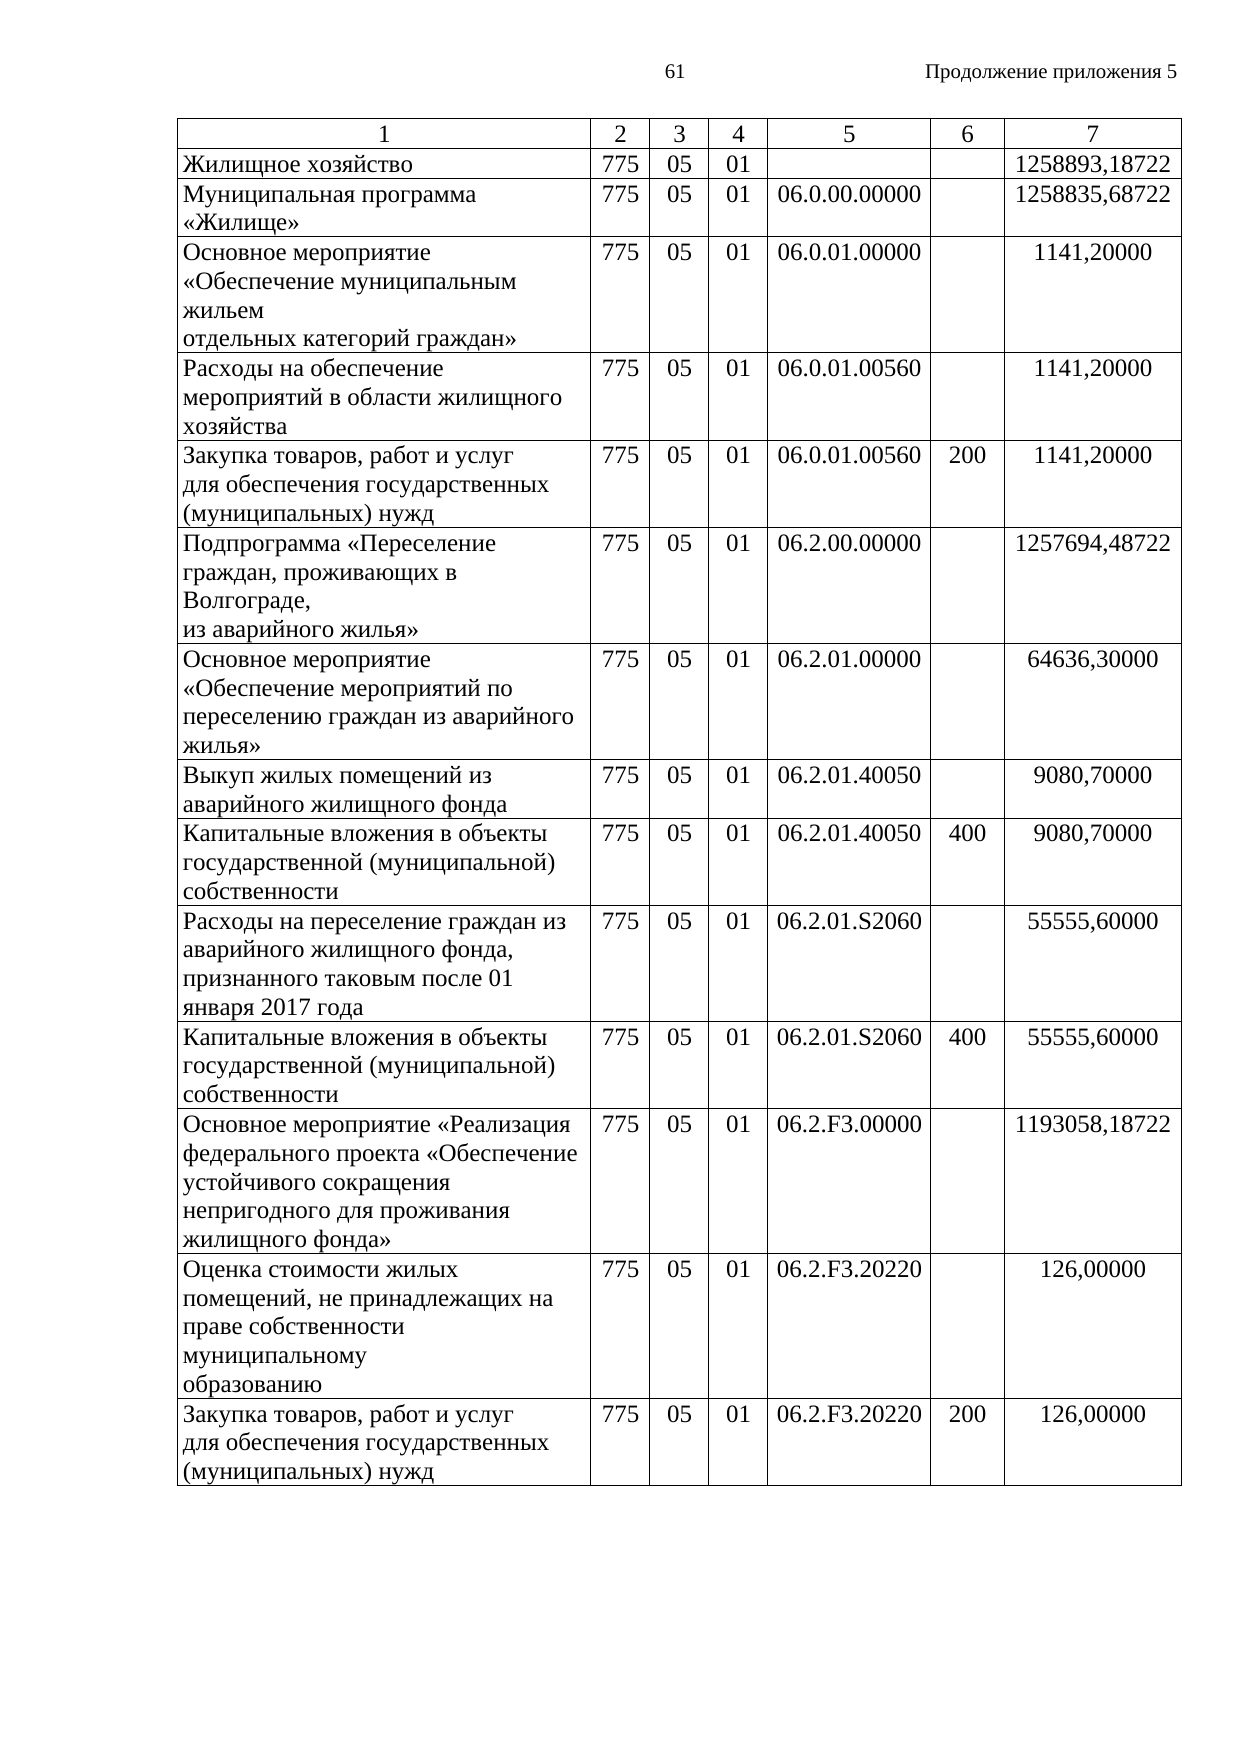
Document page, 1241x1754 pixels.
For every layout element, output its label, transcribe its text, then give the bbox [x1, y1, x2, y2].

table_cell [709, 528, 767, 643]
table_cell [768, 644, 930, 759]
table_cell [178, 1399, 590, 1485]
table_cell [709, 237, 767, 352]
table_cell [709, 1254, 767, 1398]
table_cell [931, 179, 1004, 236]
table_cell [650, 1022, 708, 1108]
table_header 4 [709, 119, 767, 148]
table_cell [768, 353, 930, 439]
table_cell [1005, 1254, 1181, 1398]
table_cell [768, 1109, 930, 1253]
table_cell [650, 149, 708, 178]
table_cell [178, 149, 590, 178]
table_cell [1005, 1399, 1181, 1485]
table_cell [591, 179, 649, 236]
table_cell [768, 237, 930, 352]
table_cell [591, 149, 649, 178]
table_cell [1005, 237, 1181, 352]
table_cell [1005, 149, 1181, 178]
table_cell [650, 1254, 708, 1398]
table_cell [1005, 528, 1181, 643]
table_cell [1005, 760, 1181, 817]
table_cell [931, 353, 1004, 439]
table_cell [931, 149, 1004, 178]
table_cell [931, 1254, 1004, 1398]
table_header 1 [178, 119, 590, 148]
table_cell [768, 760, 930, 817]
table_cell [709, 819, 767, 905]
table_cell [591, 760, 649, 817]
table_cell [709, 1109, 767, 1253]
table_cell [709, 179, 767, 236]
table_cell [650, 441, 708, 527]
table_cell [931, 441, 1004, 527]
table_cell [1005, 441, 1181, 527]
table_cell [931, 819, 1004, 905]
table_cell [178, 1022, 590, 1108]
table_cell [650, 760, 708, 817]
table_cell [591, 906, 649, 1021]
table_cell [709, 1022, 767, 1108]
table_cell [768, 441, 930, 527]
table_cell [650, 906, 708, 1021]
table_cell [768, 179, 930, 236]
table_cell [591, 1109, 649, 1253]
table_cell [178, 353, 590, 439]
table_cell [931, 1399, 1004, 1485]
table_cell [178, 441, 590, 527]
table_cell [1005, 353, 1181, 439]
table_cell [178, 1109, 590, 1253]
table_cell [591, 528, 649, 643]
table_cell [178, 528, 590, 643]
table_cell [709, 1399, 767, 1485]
table_header 3 [650, 119, 708, 148]
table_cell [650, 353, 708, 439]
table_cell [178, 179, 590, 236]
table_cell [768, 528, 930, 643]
table_header 5 [768, 119, 930, 148]
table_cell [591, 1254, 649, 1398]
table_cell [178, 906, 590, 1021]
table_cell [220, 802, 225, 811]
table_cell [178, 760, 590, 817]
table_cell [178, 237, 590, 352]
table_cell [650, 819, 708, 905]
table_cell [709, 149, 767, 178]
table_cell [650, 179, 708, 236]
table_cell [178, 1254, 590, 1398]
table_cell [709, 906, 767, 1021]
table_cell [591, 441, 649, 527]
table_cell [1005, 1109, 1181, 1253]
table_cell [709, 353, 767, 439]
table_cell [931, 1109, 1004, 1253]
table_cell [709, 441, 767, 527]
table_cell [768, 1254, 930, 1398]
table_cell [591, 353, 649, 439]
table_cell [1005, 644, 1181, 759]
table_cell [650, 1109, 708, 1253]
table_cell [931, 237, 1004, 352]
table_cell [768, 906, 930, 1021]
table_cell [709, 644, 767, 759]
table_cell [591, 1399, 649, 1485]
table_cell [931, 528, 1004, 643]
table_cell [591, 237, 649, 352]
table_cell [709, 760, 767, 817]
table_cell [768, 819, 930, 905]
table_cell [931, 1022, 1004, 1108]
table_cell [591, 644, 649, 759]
table_header 6 [931, 119, 1004, 148]
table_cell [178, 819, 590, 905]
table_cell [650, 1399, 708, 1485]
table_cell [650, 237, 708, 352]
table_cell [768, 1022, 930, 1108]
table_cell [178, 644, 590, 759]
table_header 7 [1005, 119, 1181, 148]
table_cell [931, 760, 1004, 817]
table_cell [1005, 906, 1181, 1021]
table_header 2 [591, 119, 649, 148]
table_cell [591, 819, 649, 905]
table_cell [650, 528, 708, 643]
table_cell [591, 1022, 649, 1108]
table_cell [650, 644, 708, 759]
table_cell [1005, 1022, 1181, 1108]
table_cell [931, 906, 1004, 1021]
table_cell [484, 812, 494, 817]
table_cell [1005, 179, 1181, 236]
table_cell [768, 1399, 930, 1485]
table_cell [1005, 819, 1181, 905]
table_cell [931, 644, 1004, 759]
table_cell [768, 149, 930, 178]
